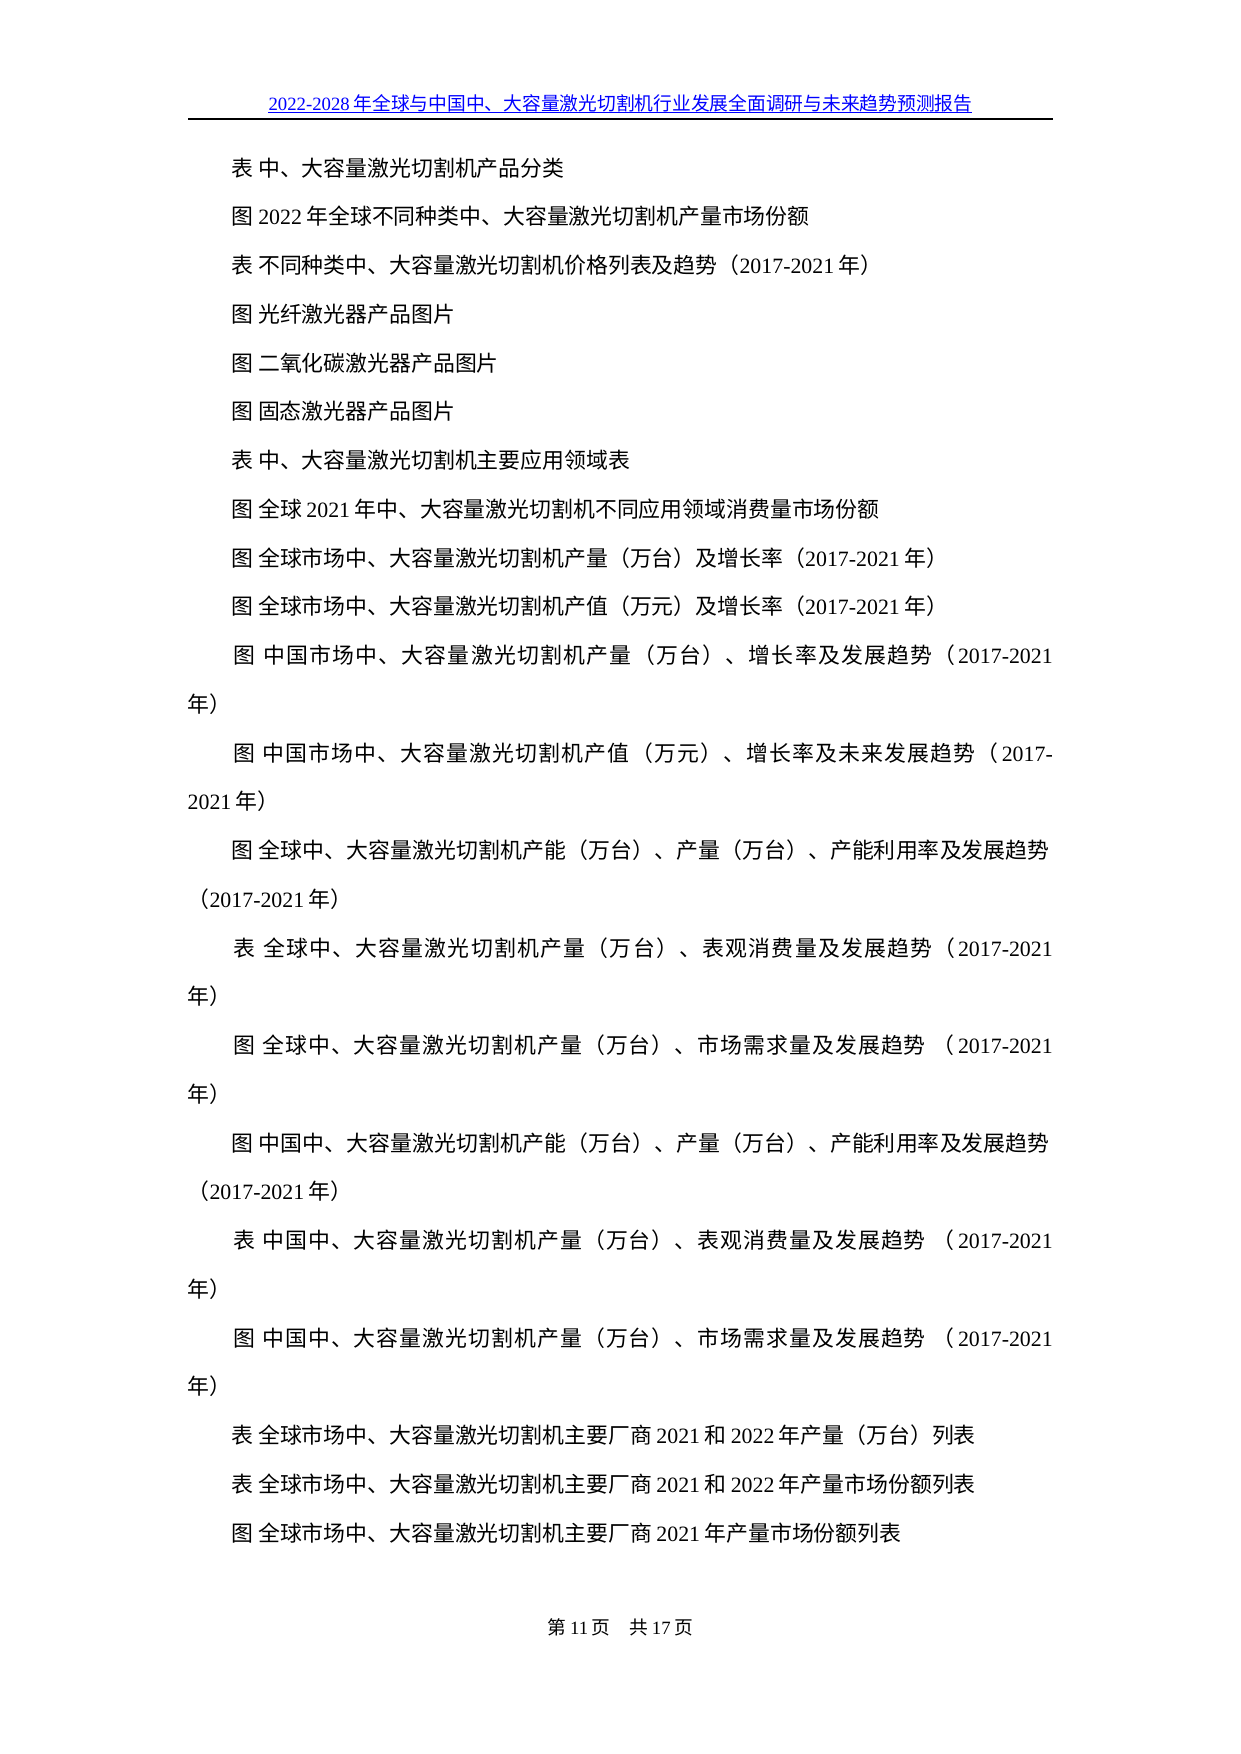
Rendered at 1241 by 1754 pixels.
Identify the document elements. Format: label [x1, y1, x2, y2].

text [187, 150, 1053, 1548]
